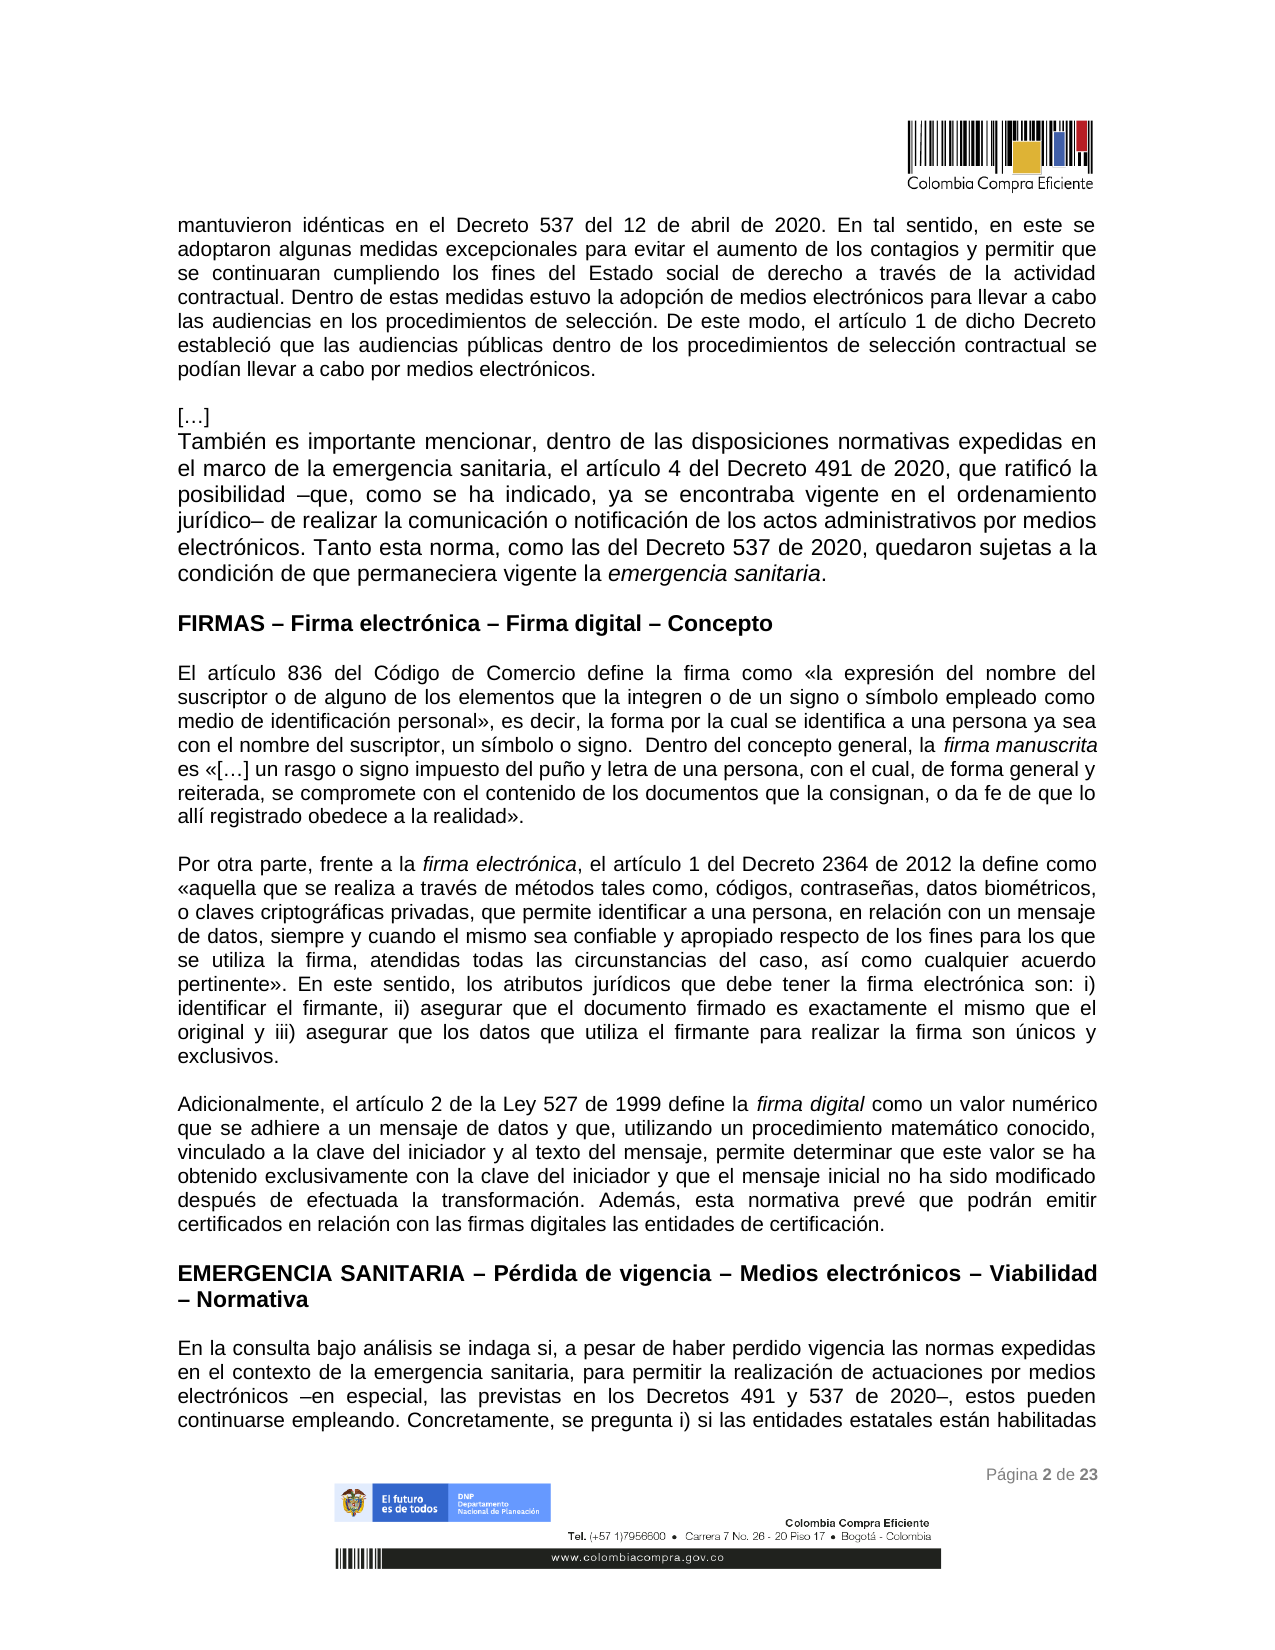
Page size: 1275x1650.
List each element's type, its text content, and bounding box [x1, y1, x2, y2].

text Por otra parte, frente a la firma electrónica, el artículo 1 del Decreto 2364 de 2012 la define como «aquella que se realiza a través de métodos tales como, códigos, contraseñas, datos biométricos, o claves criptográficas privadas, que permite identificar a una persona, en relación con un mensaje de datos, siempre y cuando el mismo sea confiable y apropiado respecto de los fines para los que se utiliza la firma, atendidas todas las circunstancias del caso, así como cualquier acuerdo pertinente». En este sentido, los atributos jurídicos que debe tener la firma electrónica son: i) identificar el firmante, ii) asegurar que el documento firmado es exactamente el mismo que el original y iii) asegurar que los datos que utiliza el firmante para realizar la firma son únicos y exclusivos. [177, 852, 1098, 1068]
text FIRMAS – Firma electrónica – Firma digital – Concepto [177, 610, 1098, 637]
picture [334, 1483, 942, 1569]
picture [899, 114, 1099, 196]
text Adicionalmente, el artículo 2 de la Ley 527 de 1999 define la firma digital como un valor numérico que se adhiere a un mensaje de datos y que, utilizando un procedimiento matemático conocido, vinculado a la clave del iniciador y al texto del mensaje, permite determinar que este valor se ha obtenido exclusivamente con la clave del iniciador y que el mensaje inicial no ha sido modificado después de efectuada la transformación. Además, esta normativa prevé que podrán emitir certificados en relación con las firmas digitales las entidades de certificación. [177, 1092, 1098, 1236]
text […] [177, 404, 1098, 428]
text El artículo 836 del Código de Comercio define la firma como «la expresión del nombre del suscriptor o de alguno de los elementos que la integren o de un signo o símbolo empleado como medio de identificación personal», es decir, la forma por la cual se identifica a una persona ya sea con el nombre del suscriptor, un símbolo o signo. Dentro del concepto general, la firma manuscrita es «[…] un rasgo o signo impuesto del puño y letra de una persona, con el cual, de forma general y reiterada, se compromete con el contenido de los documentos que la consignan, o da fe de que lo allí registrado obedece a la realidad». [177, 661, 1098, 828]
text EMERGENCIA SANITARIA – Pérdida de vigencia – Medios electrónicos – Viabilidad – Normativa [177, 1259, 1098, 1312]
text También es importante mencionar, dentro de las disposiciones normativas expedidas en el marco de la emergencia sanitaria, el artículo 4 del Decreto 491 de 2020, que ratificó la posibilidad –que, como se ha indicado, ya se encontraba vigente en el ordenamiento jurídico– de realizar la comunicación o notificación de los actos administrativos por medios electrónicos. Tanto esta norma, como las del Decreto 537 de 2020, quedaron sujetas a la condición de que permaneciera vigente la emergencia sanitaria. [177, 428, 1098, 586]
